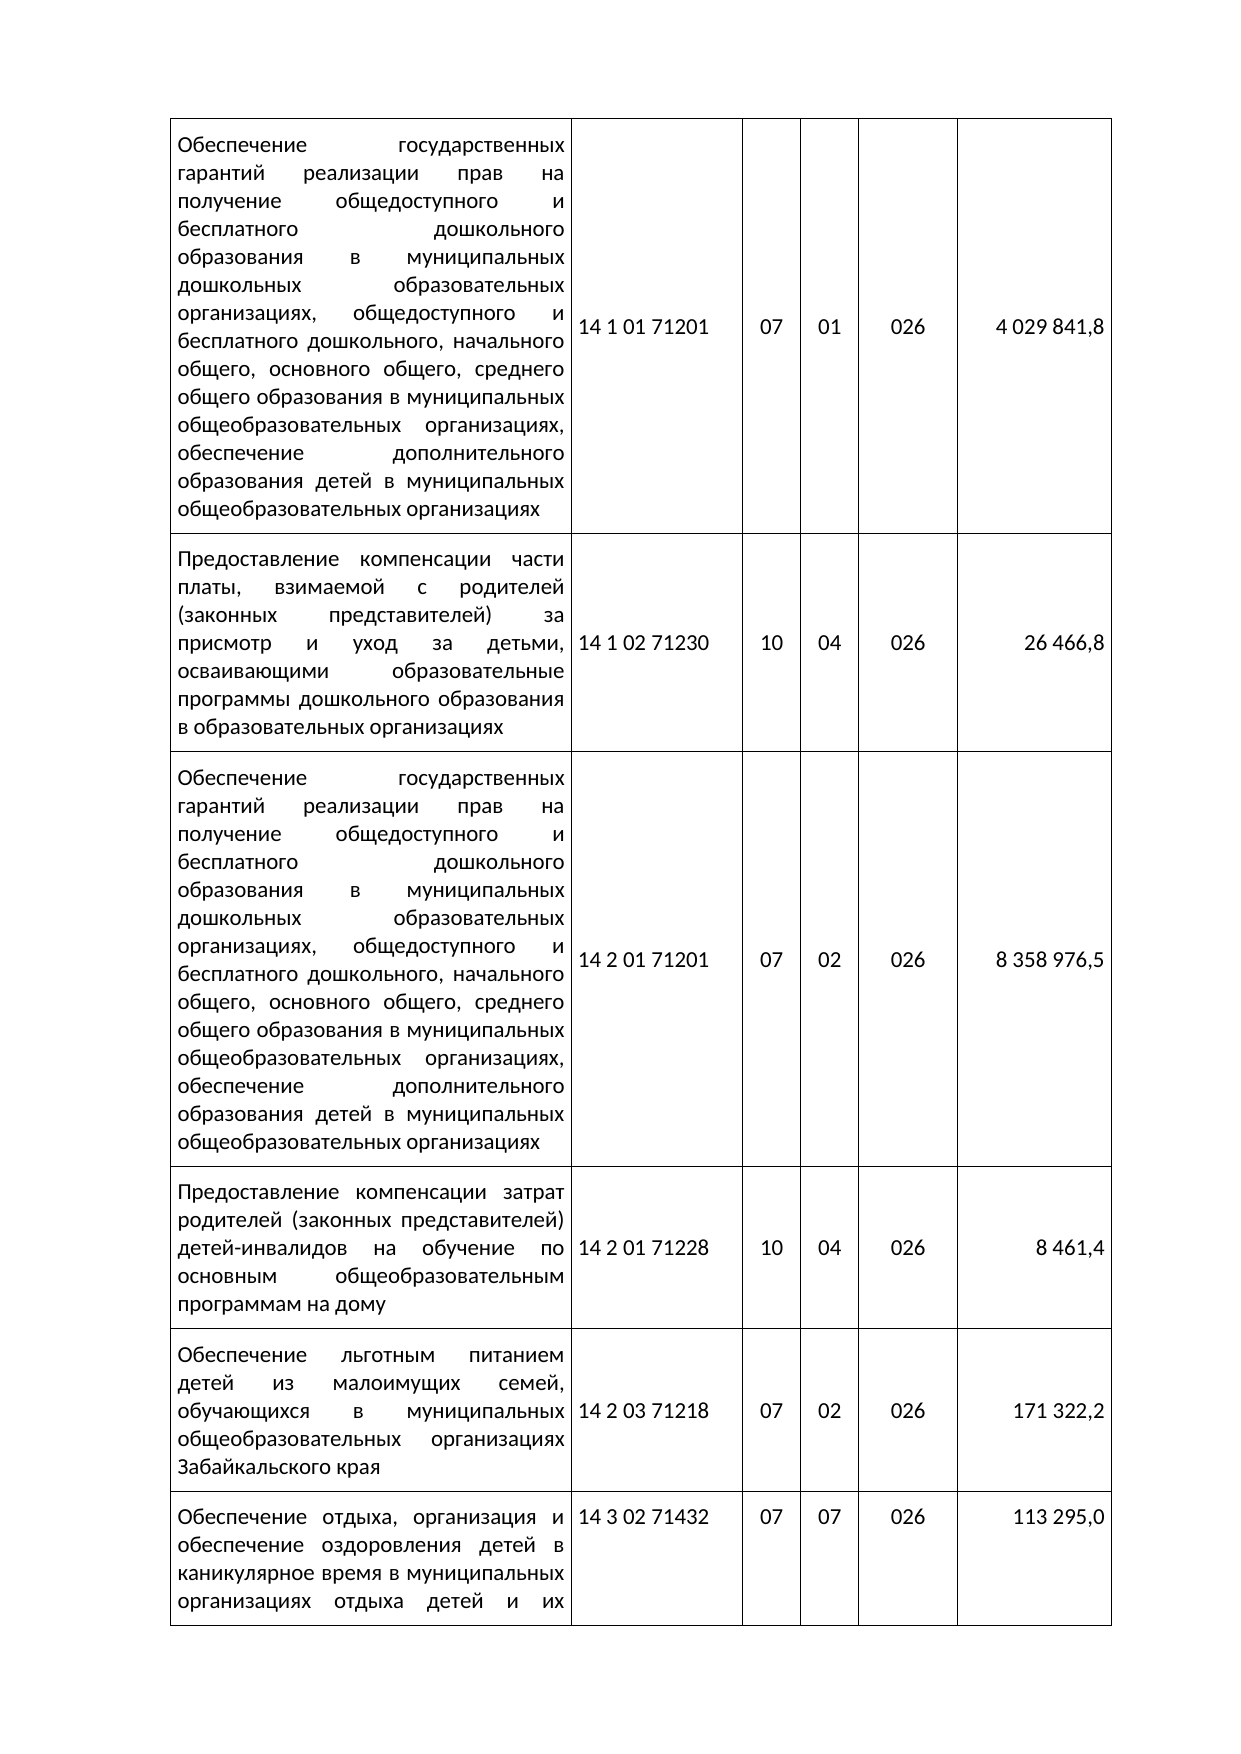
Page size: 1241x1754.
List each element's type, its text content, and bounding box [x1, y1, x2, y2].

table_cell 8 358 976,5 [958, 752, 1111, 1166]
table_cell 01 [801, 119, 858, 533]
table_cell 04 [801, 1167, 858, 1328]
table_cell 07 [743, 1329, 800, 1491]
table_cell 14 2 01 71228 [572, 1167, 742, 1328]
table_cell 14 2 01 71201 [572, 752, 742, 1166]
table_cell 02 [801, 1329, 858, 1491]
table_cell 026 [859, 1492, 957, 1625]
table_cell 14 2 03 71218 [572, 1329, 742, 1491]
table_cell 8 461,4 [958, 1167, 1111, 1328]
table_cell 026 [859, 1329, 957, 1491]
table_cell 04 [801, 534, 858, 751]
table_cell Обеспечение государственных гарантий реализации прав на получение общедоступного и бесплатного дошкольного образования в муниципальных дошкольных образовательных организациях, общедоступного и бесплатного дошкольного, начального общего, основного общего, среднего общего образования в муниципальных общеобразовательных организациях, обеспечение дополнительного образования детей в муниципальных общеобразовательных организациях [171, 119, 571, 533]
table_cell 026 [859, 119, 957, 533]
table_cell Предоставление компенсации затрат родителей (законных представителей) детей-инвалидов на обучение по основным общеобразовательным программам на дому [171, 1167, 571, 1328]
table_cell 171 322,2 [958, 1329, 1111, 1491]
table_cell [171, 1492, 571, 1625]
table_cell 026 [859, 752, 957, 1166]
table_cell 10 [743, 534, 800, 751]
table_cell 14 3 02 71432 [572, 1492, 742, 1625]
table_cell 4 029 841,8 [958, 119, 1111, 533]
table_cell 14 1 02 71230 [572, 534, 742, 751]
table_cell 07 [743, 752, 800, 1166]
table_cell 113 295,0 [958, 1492, 1111, 1625]
table_cell 07 [743, 119, 800, 533]
table_cell Обеспечение государственных гарантий реализации прав на получение общедоступного и бесплатного дошкольного образования в муниципальных дошкольных образовательных организациях, общедоступного и бесплатного дошкольного, начального общего, основного общего, среднего общего образования в муниципальных общеобразовательных организациях, обеспечение дополнительного образования детей в муниципальных общеобразовательных организациях [171, 752, 571, 1166]
table_cell 10 [743, 1167, 800, 1328]
table_cell 026 [859, 534, 957, 751]
table_cell 07 [743, 1492, 800, 1625]
table_cell 14 1 01 71201 [572, 119, 742, 533]
table_cell Обеспечение льготным питанием детей из малоимущих семей, обучающихся в муниципальных общеобразовательных организациях Забайкальского края [171, 1329, 571, 1491]
table_cell 26 466,8 [958, 534, 1111, 751]
table_cell 026 [859, 1167, 957, 1328]
table_cell 07 [801, 1492, 858, 1625]
table_cell Предоставление компенсации части платы, взимаемой с родителей (законных представителей) за присмотр и уход за детьми, осваивающими образовательные программы дошкольного образования в образовательных организациях [171, 534, 571, 751]
table_cell 02 [801, 752, 858, 1166]
